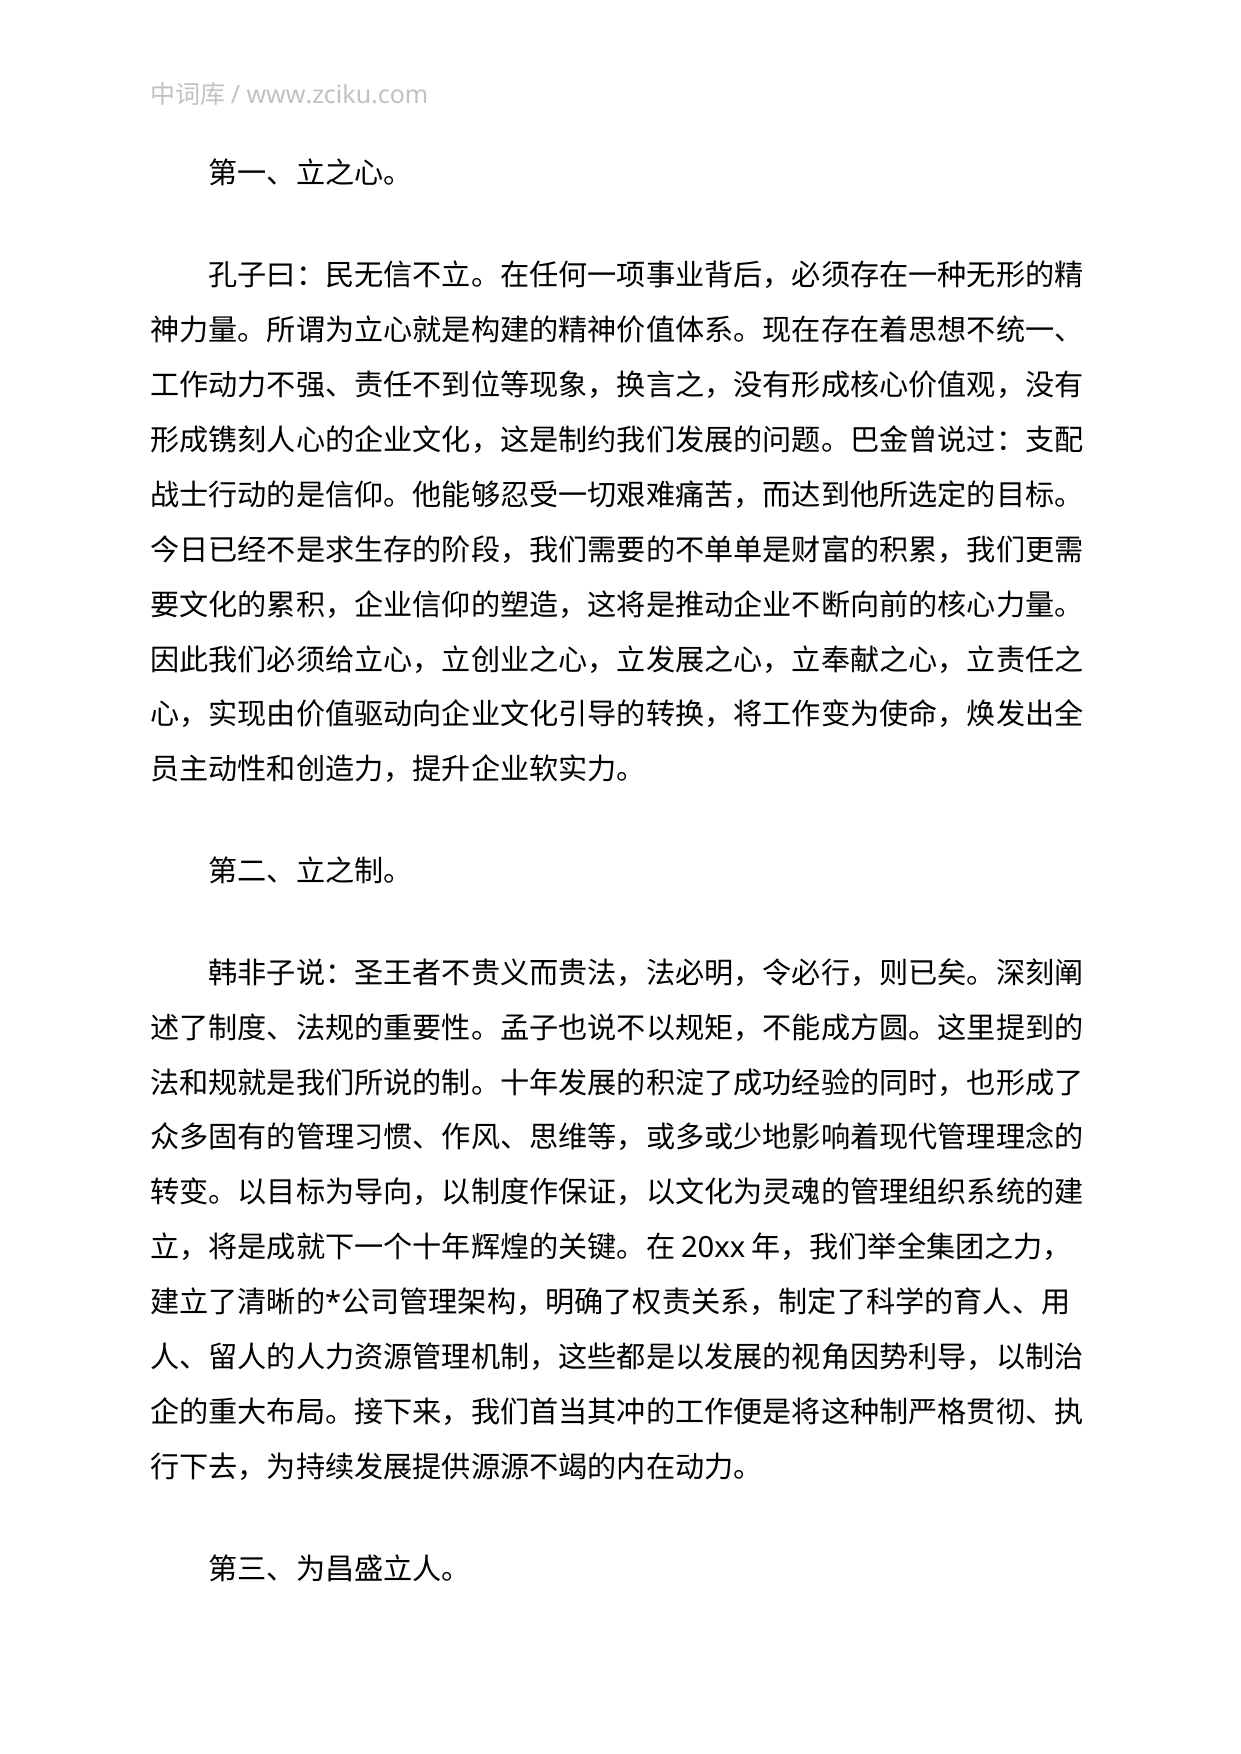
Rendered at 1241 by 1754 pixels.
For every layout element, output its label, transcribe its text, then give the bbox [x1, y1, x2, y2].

text 第一、立之心。 [150, 150, 1090, 192]
text 第二、立之制。 [150, 848, 1090, 890]
text 第三、为昌盛立人。 [150, 1545, 1090, 1588]
text 孔子曰：民无信不立。在任何一项事业背后，必须存在一种无形的精神力量。所谓为立心就是构建的精神价值体系。现在存在着思想不统一、工作动力不强、责任不到位等现象，换言之，没有形成核心价值观，没有形成镌刻人心的企业文化，这是制约我们发展的问题。巴金曾说过：支配战士行动的是信仰。他能够忍受一切艰难痛苦，而达到他所选定的目标。今日已经不是求生存的阶段，我们需要的不单单是财富的积累，我们更需要文化的累积，企业信仰的塑造，这将是推动企业不断向前的核心力量。因此我们必须给立心，立创业之心，立发展之心，立奉献之心，立责任之心，实现由价值驱动向企业文化引导的转换，将工作变为使命，焕发出全员主动性和创造力，提升企业软实力。 [150, 252, 1090, 788]
text 韩非子说：圣王者不贵义而贵法，法必明，令必行，则已矣。深刻阐述了制度、法规的重要性。孟子也说不以规矩，不能成方圆。这里提到的法和规就是我们所说的制。十年发展的积淀了成功经验的同时，也形成了众多固有的管理习惯、作风、思维等，或多或少地影响着现代管理理念的转变。以目标为导向，以制度作保证，以文化为灵魂的管理组织系统的建立，将是成就下一个十年辉煌的关键。在20xx年，我们举全集团之力，建立了清晰的*公司管理架构，明确了权责关系，制定了科学的育人、用人、留人的人力资源管理机制，这些都是以发展的视角因势利导，以制治企的重大布局。接下来，我们首当其冲的工作便是将这种制严格贯彻、执行下去，为持续发展提供源源不竭的内在动力。 [150, 949, 1090, 1486]
